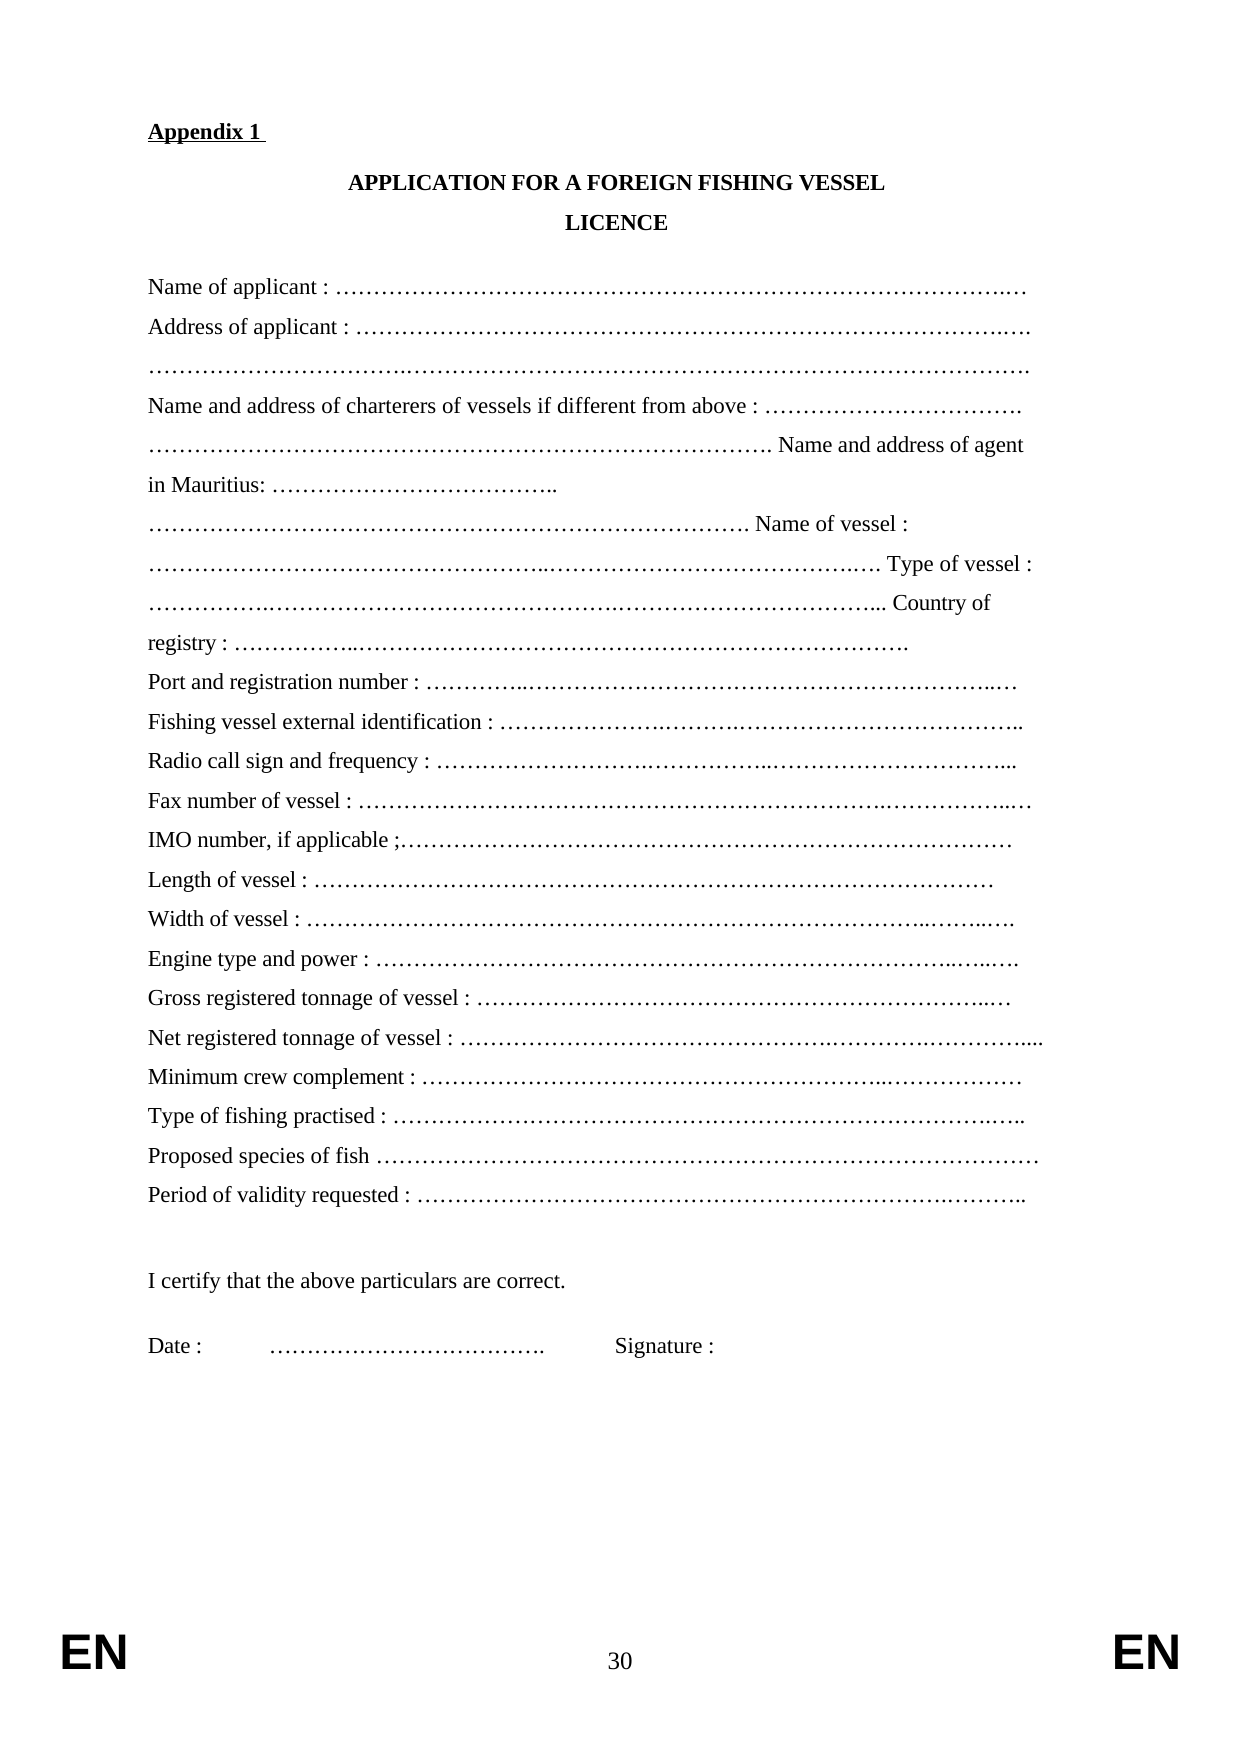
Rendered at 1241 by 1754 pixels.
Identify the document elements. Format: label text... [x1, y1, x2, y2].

text Date : ………………………………. Signature : [148, 1332, 1093, 1358]
text I certify that the above particulars are correct. [148, 1267, 1093, 1294]
text APPLICATION FOR A FOREIGN FISHING VESSEL LICENCE [305, 169, 928, 235]
text Appendix 1 [148, 118, 1093, 144]
text Name of applicant : …………………………………………………………………………….… Address of applicant : ………………………………………………………………………….…. …………………………….………………………………………………………………………. Name and address of charterers of vessels if different from above : …………………………….………………………………………………………………………. Name and address of agent in Mauritius: ………………………………..……………………………………………………………………. Name of vessel : ……………………………………………..………………………………….…. Type of vessel : …………….……………………………………….……………………………... Country of registry : ……………..………………………………………………………………. Port and registration number : …………..……………………………………………………..… Fishing vessel external identification : ………………….……….……………………………….. Radio call sign and frequency : ……………………….……………..…………………………... Fax number of vessel : …………………………………………………………….……………..… IMO number, if applicable ;……………………………………………………………………… Length of vessel : ……………………………………………………………………………… Width of vessel : ………………………………………………………………………..……..…. Engine type and power : …………………………………………………………………..…..…. Gross registered tonnage of vessel : …………………………………………………………..… Net registered tonnage of vessel : ………………………………………….………….………….... Minimum crew complement : ……………………………………………………..……………… Type of fishing practised : …………………………………………………………………….….. Proposed species of fish …………………………………………………………………………… Period of validity requested : …………………………………………………………….……….. [148, 273, 1047, 1208]
